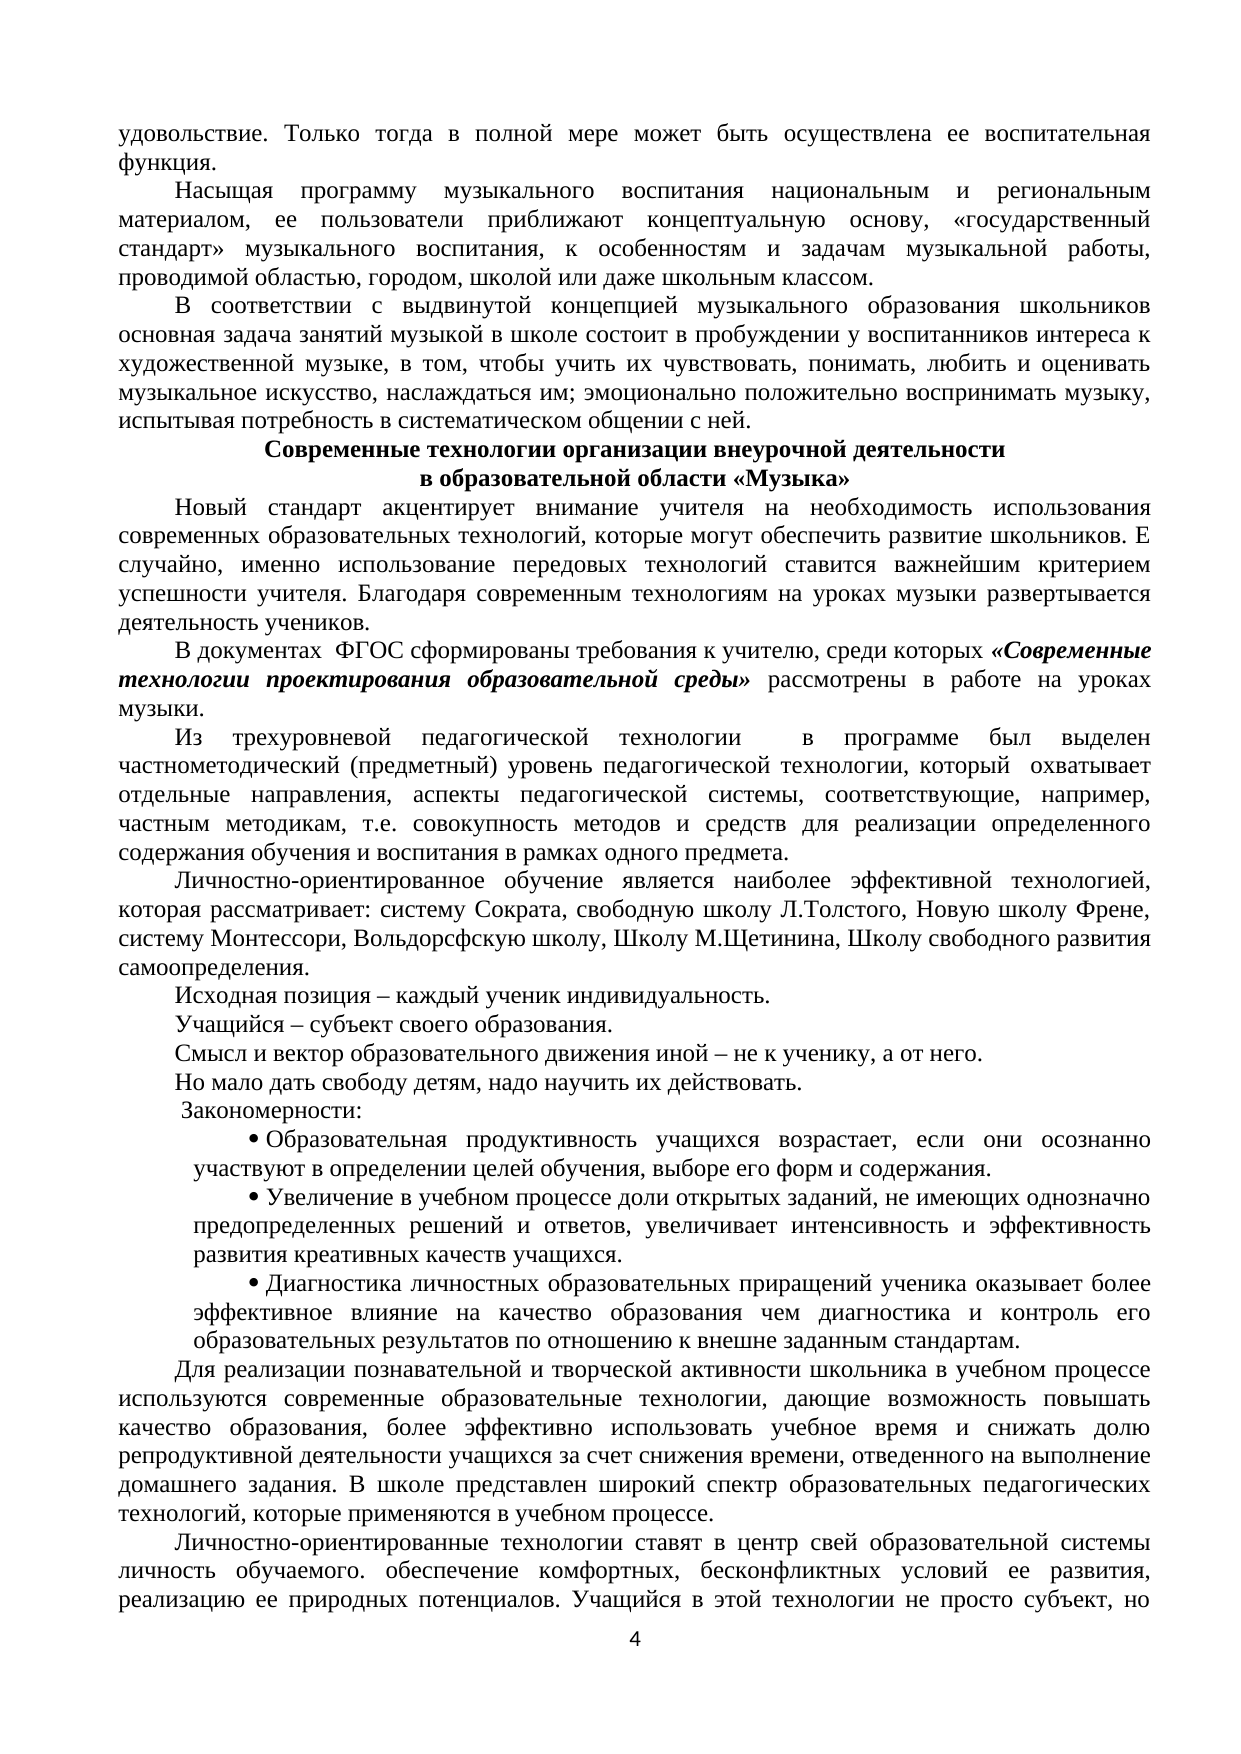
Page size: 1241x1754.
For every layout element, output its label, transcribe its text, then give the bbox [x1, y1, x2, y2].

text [118, 118, 1152, 176]
text Но мало дать свободу детям, надо научить их действовать. [118, 1067, 1152, 1096]
text Исходная позиция – каждый ученик индивидуальность. [118, 981, 1152, 1009]
list Диагностика личностных образовательных приращений ученика оказывает более эффективное влияние на качество образования чем диагностика и контроль его образовательных результатов по отношению к внешне заданным стандартам. [193, 1268, 1152, 1354]
text Новый стандарт акцентирует внимание учителя на необходимость использования современных образовательных технологий, которые могут обеспечить развитие школьников. Е случайно, именно использование передовых технологий ставится важнейшим критерием успешности учителя. Благодаря современным технологиям на уроках музыки развертывается деятельность учеников. [118, 492, 1152, 636]
text Насыщая программу музыкального воспитания национальным и региональным материалом, ее пользователи приближают концептуальную основу, «государственный стандарт» музыкального воспитания, к особенностям и задачам музыкальной работы, проводимой областью, городом, школой или даже школьным классом. [118, 176, 1152, 291]
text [118, 1527, 1152, 1613]
text Учащийся – субъект своего образования. [118, 1009, 1152, 1038]
list Увеличение в учебном процессе доли открытых заданий, не имеющих однозначно предопределенных решений и ответов, увеличивает интенсивность и эффективность развития креативных качеств учащихся. [193, 1182, 1152, 1268]
text Смысл и вектор образовательного движения иной – не к ученику, а от него. [118, 1038, 1152, 1067]
text Для реализации познавательной и творческой активности школьника в учебном процессе используются современные образовательные технологии, дающие возможность повышать качество образования, более эффективно использовать учебное время и снижать долю репродуктивной деятельности учащихся за счет снижения времени, отведенного на выполнение домашнего задания. В школе представлен широкий спектр образовательных педагогических технологий, которые применяются в учебном процессе. [118, 1354, 1152, 1527]
list Современные технологии организации внеурочной деятельности [118, 434, 1152, 463]
list Образовательная продуктивность учащихся возрастает, если они осознанно участвуют в определении целей обучения, выборе его форм и содержания. [193, 1124, 1152, 1182]
text Из трехуровневой педагогической технологии в программе был выделен частнометодический (предметный) уровень педагогической технологии, который охватывает отдельные направления, аспекты педагогической системы, соответствующие, например, частным методикам, т.е. совокупность методов и средств для реализации определенного содержания обучения и воспитания в рамках одного предмета. [118, 722, 1152, 866]
text Личностно-ориентированное обучение является наиболее эффективной технологией, которая рассматривает: систему Сократа, свободную школу Л.Толстого, Новую школу Френе, систему Монтессори, Вольдорсфскую школу, Школу М.Щетинина, Школу свободного развития самоопределения. [118, 866, 1152, 981]
text Закономерности: [118, 1096, 1152, 1124]
text В соответствии с выдвинутой концепцией музыкального образования школьников основная задача занятий музыкой в школе состоит в пробуждении у воспитанников интереса к художественной музыке, в том, чтобы учить их чувствовать, понимать, любить и оценивать музыкальное искусство, наслаждаться им; эмоционально положительно воспринимать музыку, испытывая потребность в систематическом общении с ней. [118, 291, 1152, 434]
list в образовательной области «Музыка» [118, 463, 1152, 492]
text В документах ФГОС сформированы требования к учителю, среди которых «Современные технологии проектирования образовательной среды» рассмотрены в работе на уроках музыки. [118, 636, 1152, 722]
